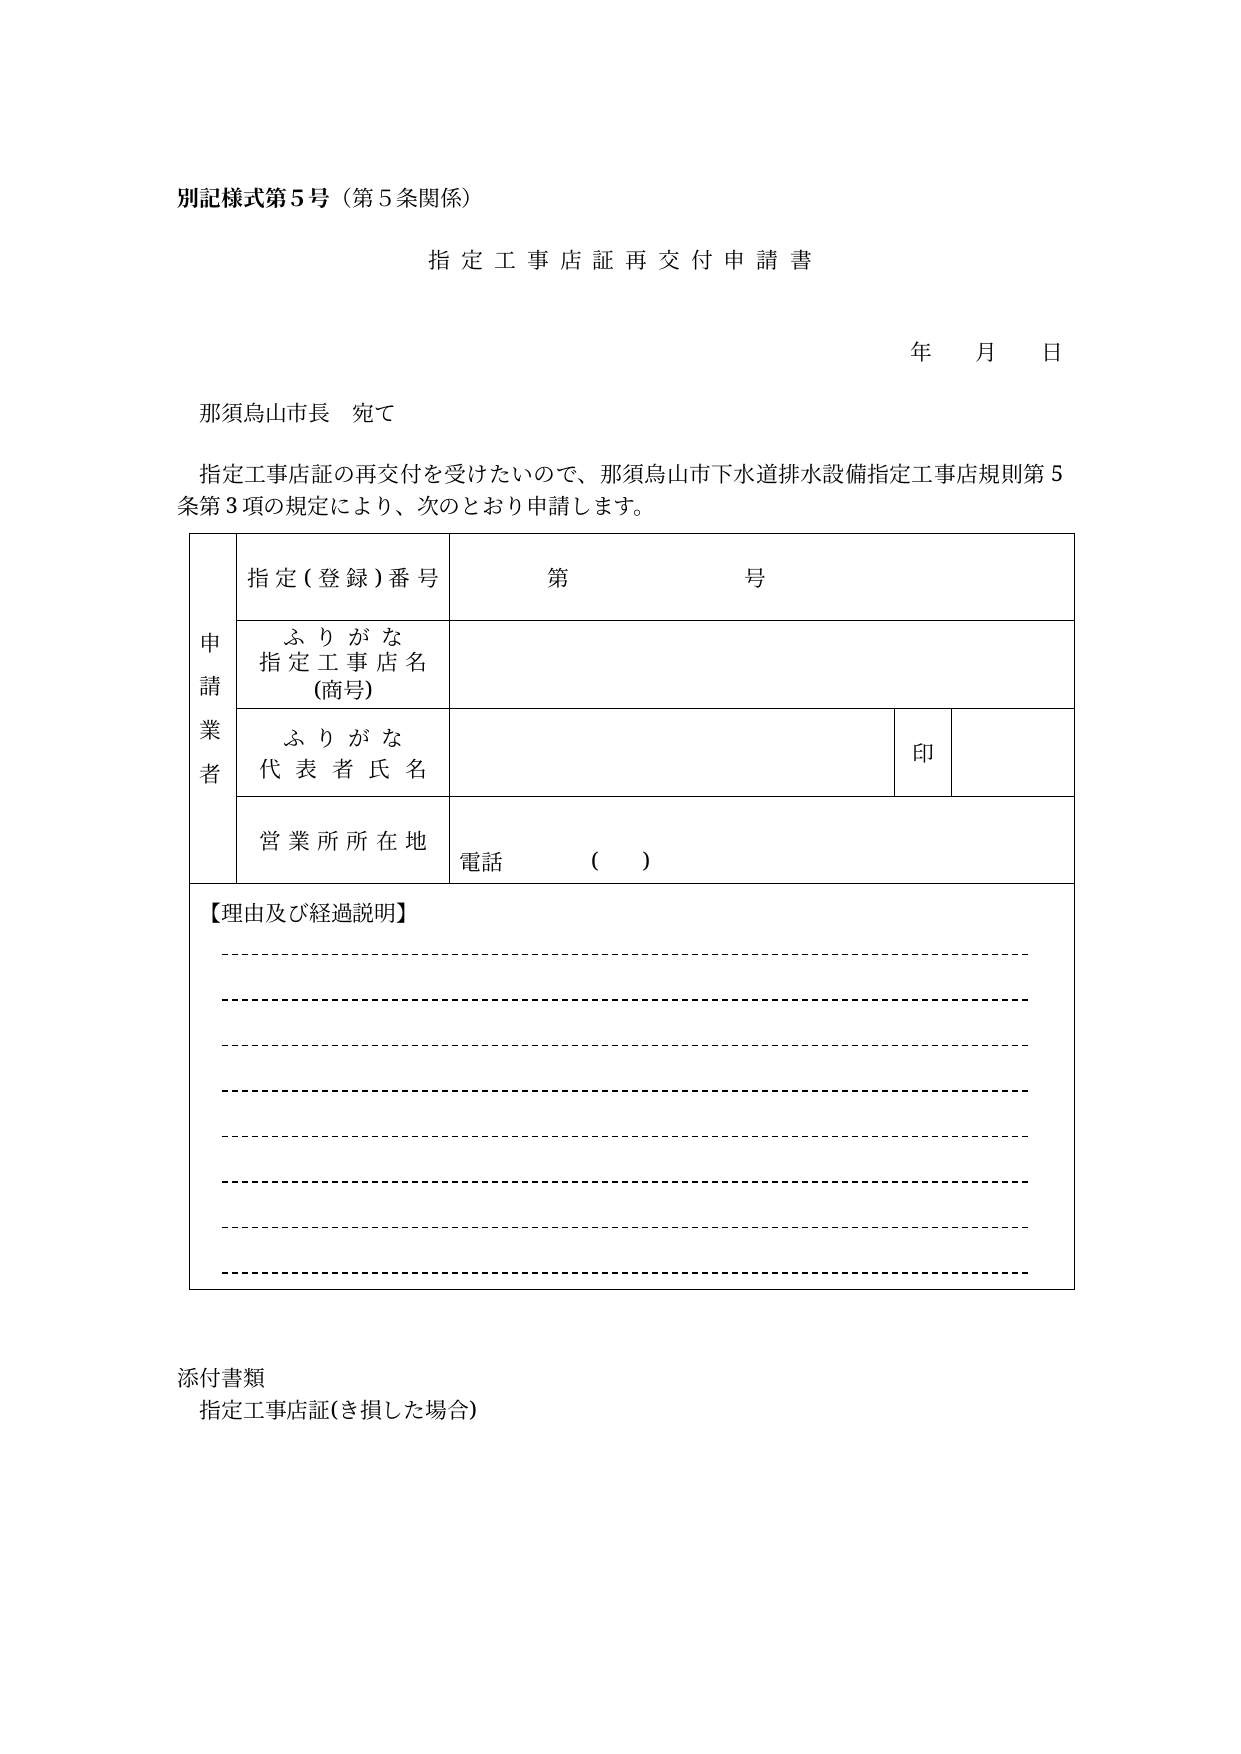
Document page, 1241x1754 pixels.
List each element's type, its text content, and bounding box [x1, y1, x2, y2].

text 別記様式第５号（第５条関係） [177, 179, 1063, 214]
table_cell ふりがな 指定工事店名 (商号) [237, 621, 449, 708]
text 年 月 日 [177, 335, 1063, 366]
text 指定工事店証(き損した場合) [177, 1393, 1063, 1424]
text 添付書類 [177, 1362, 1063, 1393]
text 那須烏山市長 宛て [177, 396, 1063, 427]
table_cell 営業所所在地 [237, 797, 449, 882]
table_header 第 号 [450, 534, 1074, 620]
text 指定工事店証の再交付を受けたいので、那須烏山市下水道排水設備指定工事店規則第5条第3項の規定により、次のとおり申請します。 [177, 457, 1063, 520]
text 指定工事店証再交付申請書 [177, 244, 1063, 275]
table_cell [450, 621, 1074, 708]
table_cell 【理由及び経過説明】 [190, 884, 1074, 1288]
table_cell 電話 ( ) [450, 797, 1074, 882]
table_header 申請業者 [190, 534, 236, 882]
table_cell [450, 709, 894, 796]
table_cell [952, 709, 1074, 796]
table_header 指定(登録)番号 [237, 534, 449, 620]
table_cell ふりがな 代表者氏名 [237, 709, 449, 796]
table_cell 印 [895, 709, 951, 796]
